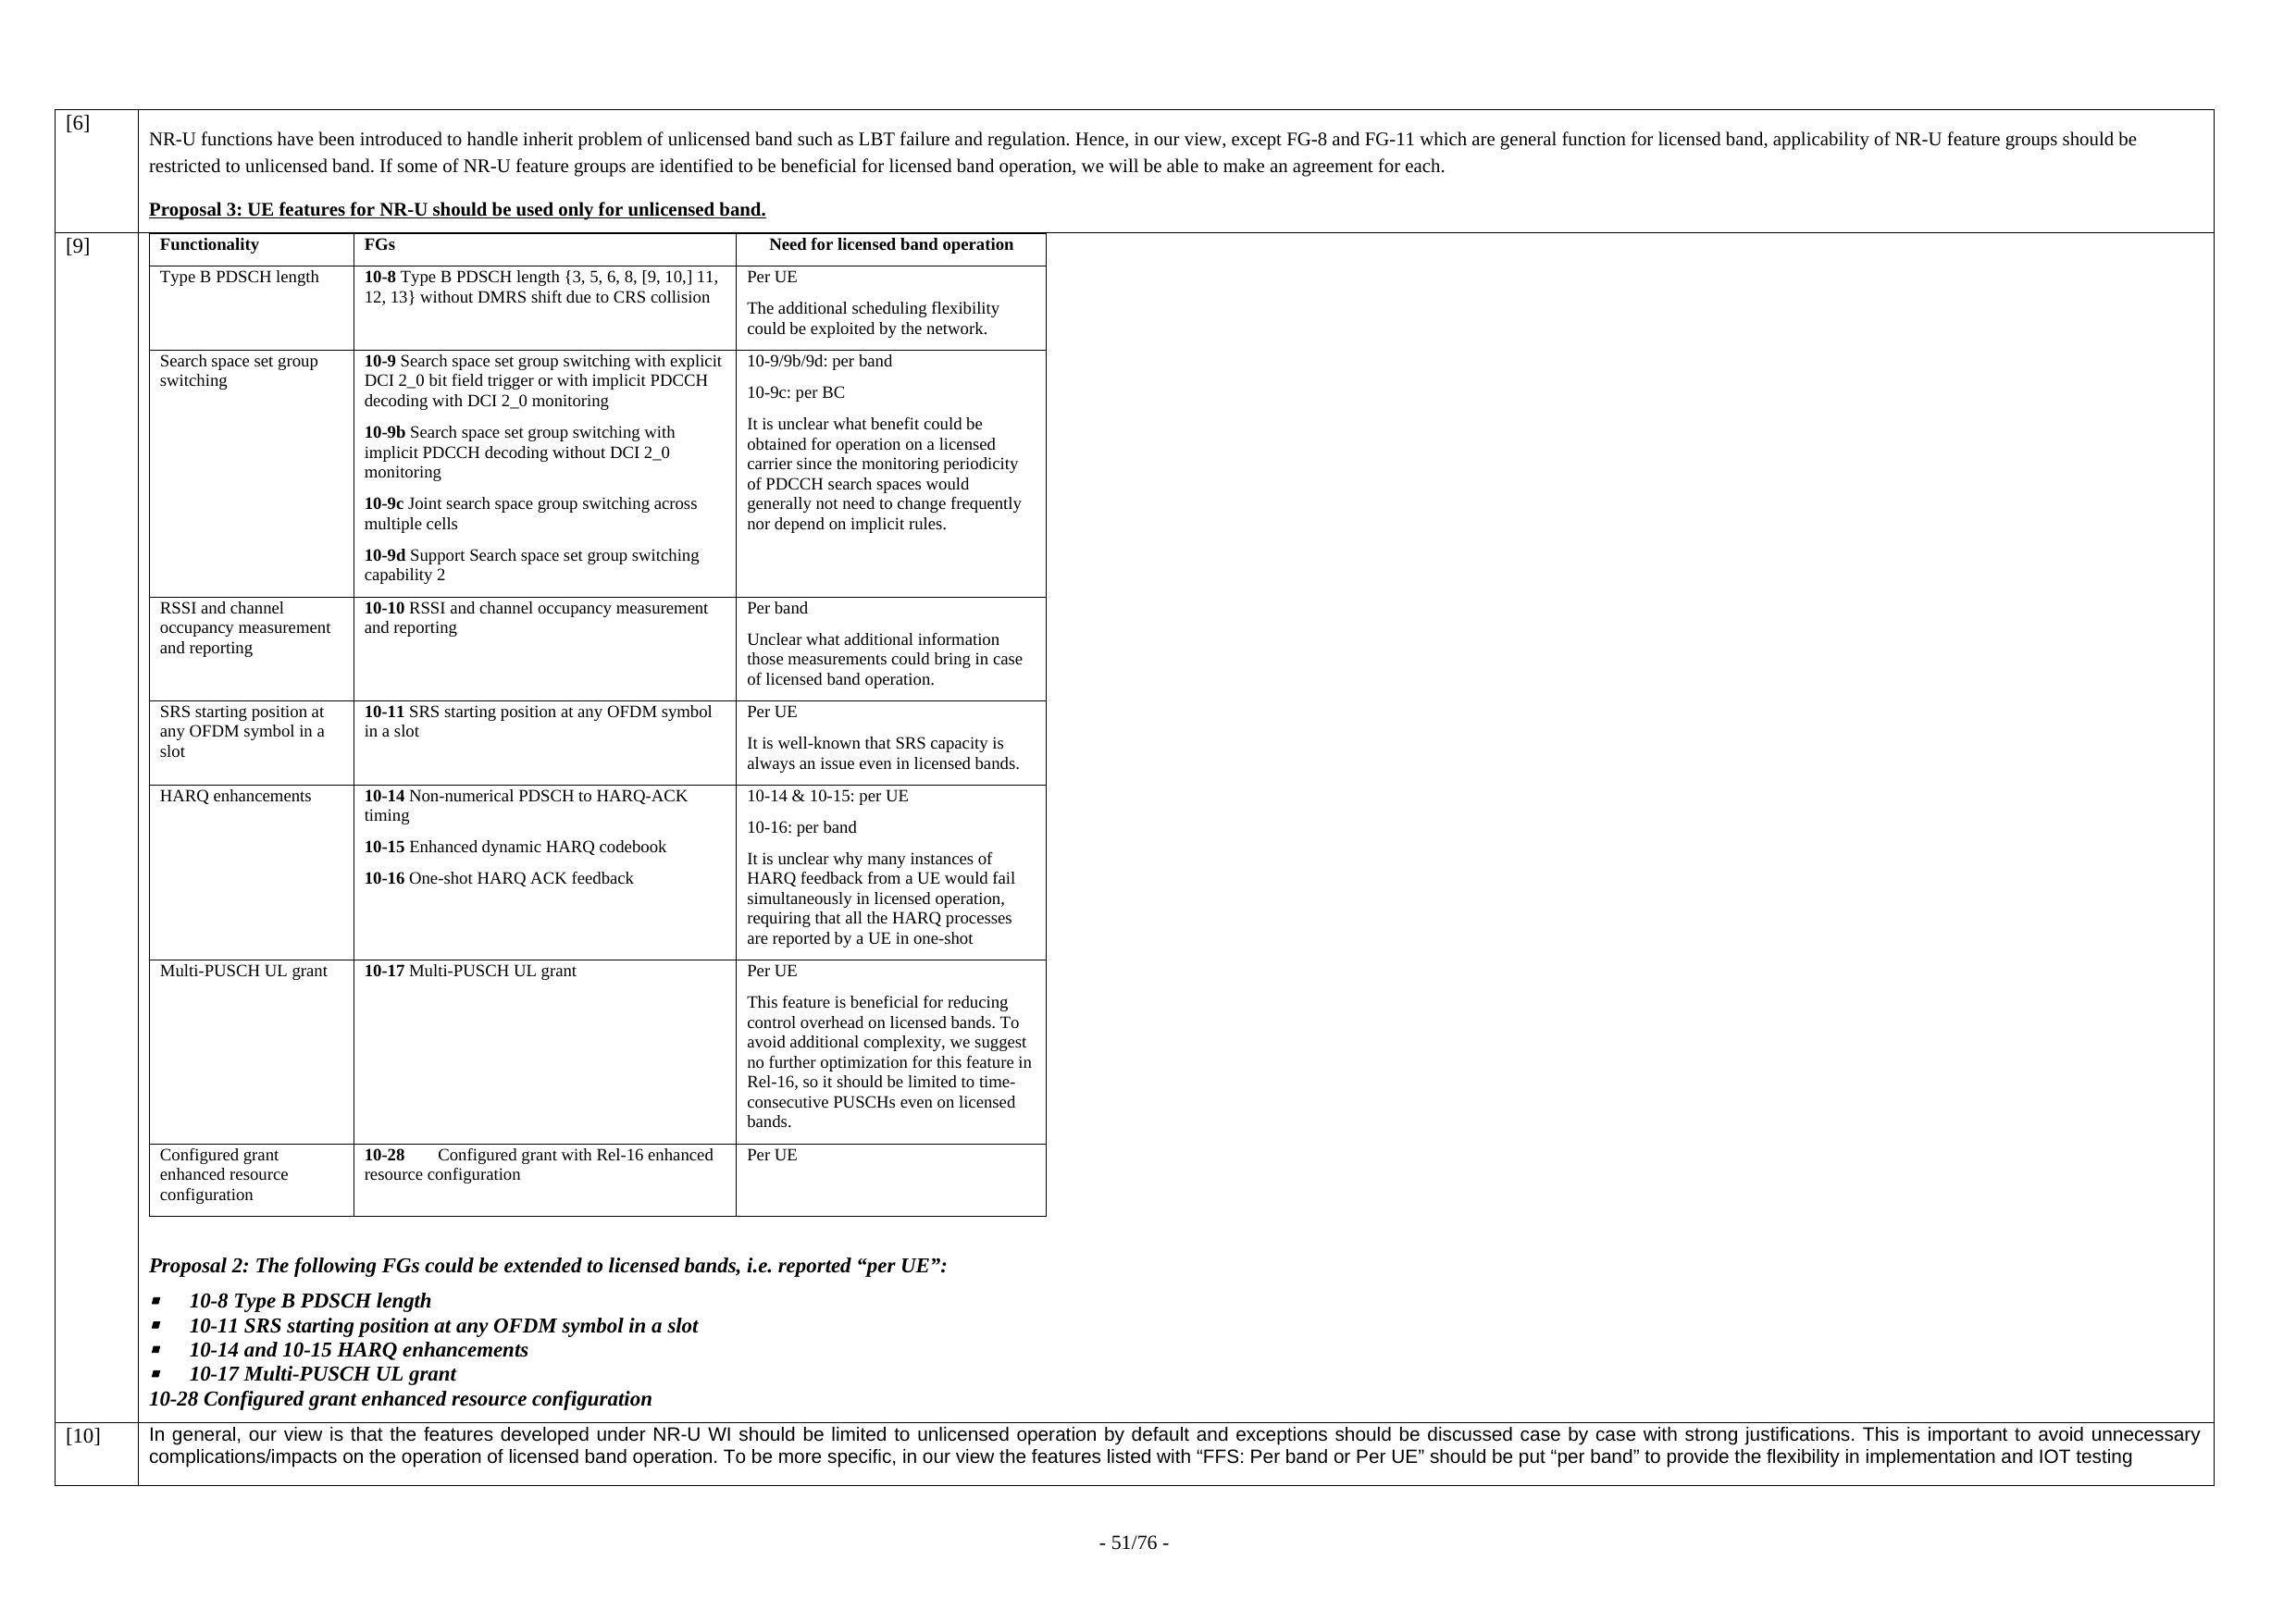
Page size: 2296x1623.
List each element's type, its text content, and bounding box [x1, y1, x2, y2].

table_cell [10] [56, 1423, 138, 1484]
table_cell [139, 1423, 2214, 1484]
table_cell Proposal 2: The following FGs could be extended to licensed bands, i.e. reported “per UE”: 10-8 Type B PDSCH length 10-11 SRS starting position at any OFDM symbol in a slot 10-14 and 10-15 HARQ enhancements 10-17 Multi-PUSCH UL grant 10-28 Configured grant enhanced resource configuration [139, 233, 2214, 1422]
table_cell [6] [56, 110, 138, 232]
table_cell [9] [56, 233, 138, 1422]
table_cell NR-U functions have been introduced to handle inherit problem of unlicensed band such as LBT failure and regulation. Hence, in our view, except FG-8 and FG-11 which are general function for licensed band, applicability of NR-U feature groups should be restricted to unlicensed band. If some of NR-U feature groups are identified to be beneficial for licensed band operation, we will be able to make an agreement for each. Proposal 3: UE features for NR-U should be used only for unlicensed band. [139, 110, 2214, 232]
